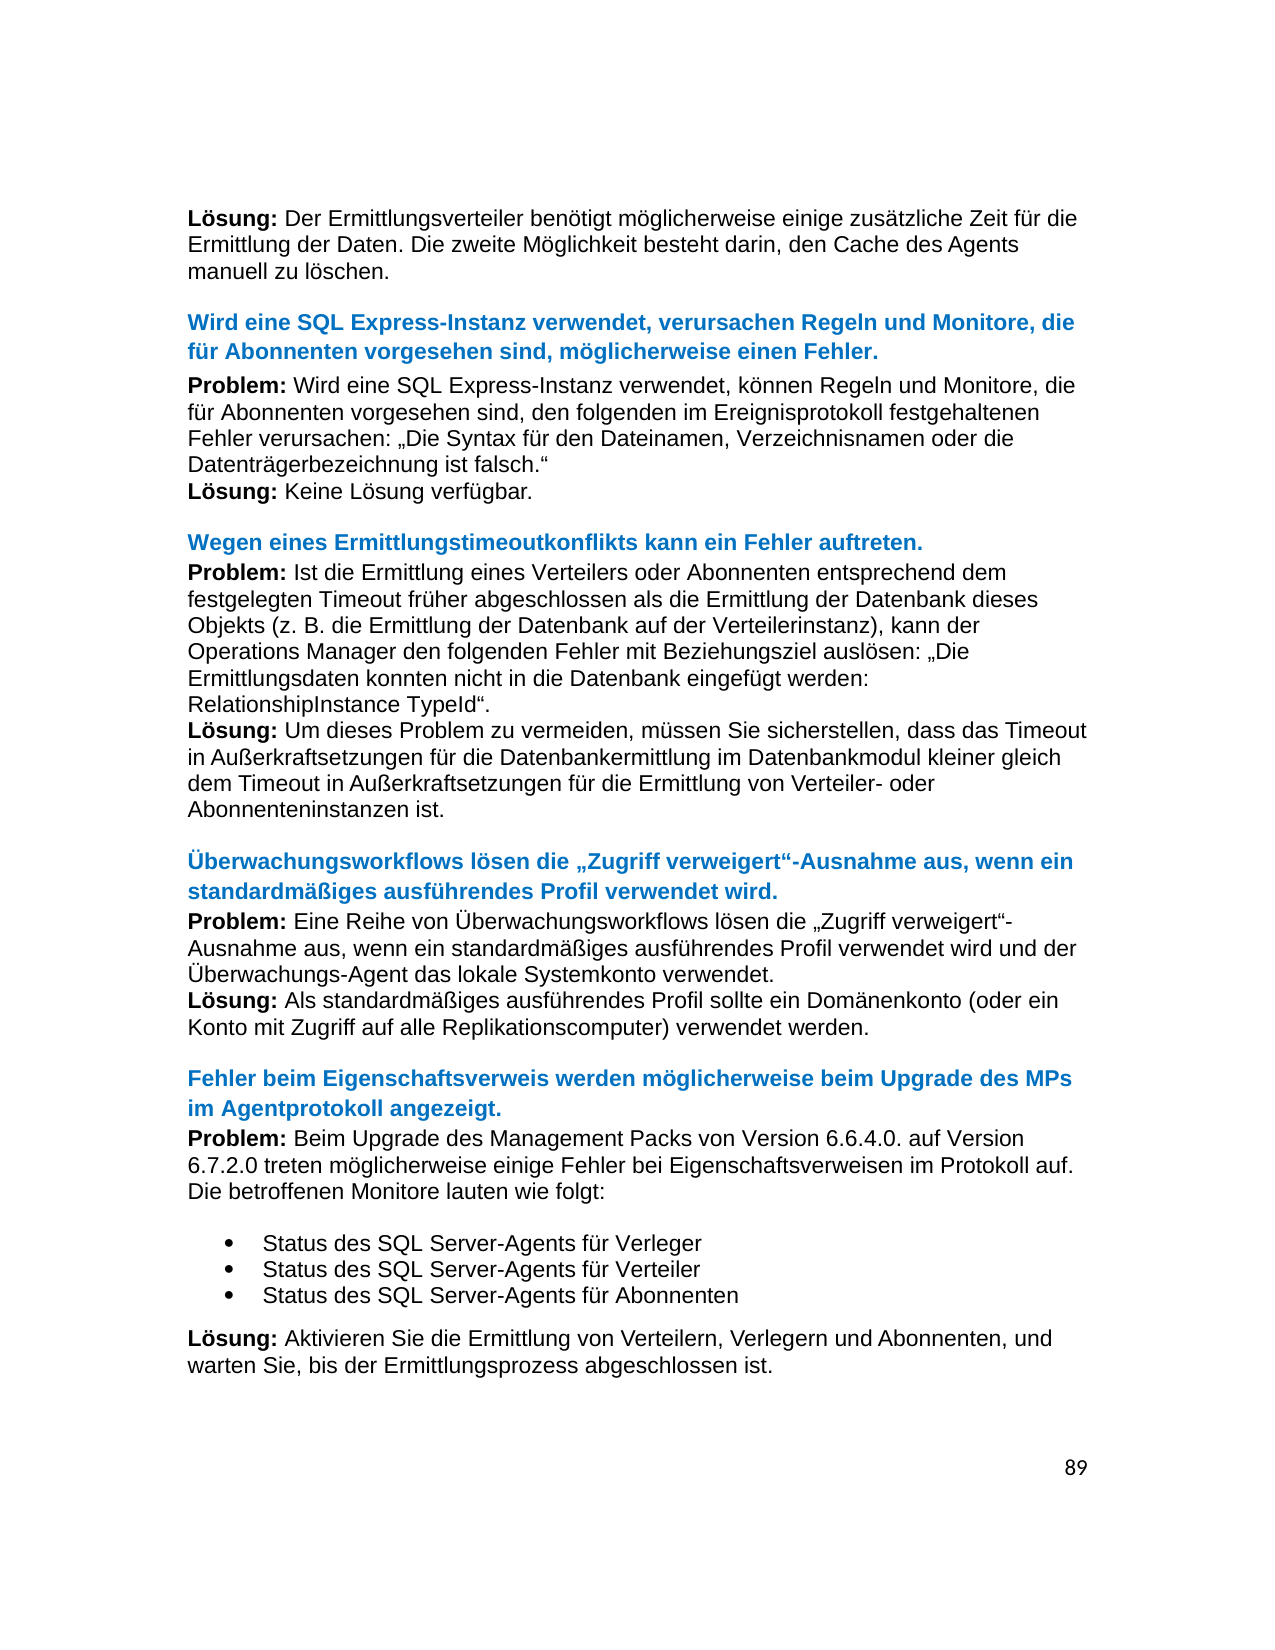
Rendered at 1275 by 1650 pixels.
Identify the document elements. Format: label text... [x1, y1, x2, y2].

text Lösung: Aktivieren Sie die Ermittlung von Verteilern, Verlegern und Abonnenten, und warten Sie, bis der Ermittlungsprozess abgeschlossen ist. [187, 1325, 1087, 1378]
list Status des SQL Server-Agents für Verteiler [225, 1256, 1087, 1282]
text Problem: Eine Reihe von Überwachungsworkflows lösen die „Zugriff verweigert“-Ausnahme aus, wenn ein standardmäßiges ausführendes Profil verwendet wird und der Überwachungs-Agent das lokale Systemkonto verwendet. [187, 908, 1087, 987]
text Problem: Beim Upgrade des Management Packs von Version 6.6.4.0. auf Version 6.7.2.0 treten möglicherweise einige Fehler bei Eigenschaftsverweisen im Protokoll auf. Die betroffenen Monitore lauten wie folgt: [187, 1125, 1087, 1204]
text Problem: Wird eine SQL Express-Instanz verwendet, können Regeln und Monitore, die für Abonnenten vorgesehen sind, den folgenden im Ereignisprotokoll festgehaltenen Fehler verursachen: „Die Syntax für den Dateinamen, Verzeichnisnamen oder die Datenträgerbezeichnung ist falsch.“ [187, 372, 1087, 478]
subtitle Wegen eines Ermittlungstimeoutkonflikts kann ein Fehler auftreten. [187, 529, 1087, 555]
list Status des SQL Server-Agents für Verleger [225, 1229, 1087, 1256]
text Lösung: Als standardmäßiges ausführendes Profil sollte ein Domänenkonto (oder ein Konto mit Zugriff auf alle Replikationscomputer) verwendet werden. [187, 987, 1087, 1040]
subtitle Fehler beim Eigenschaftsverweis werden möglicherweise beim Upgrade des MPs im Agentprotokoll angezeigt. [187, 1065, 1087, 1122]
text Lösung: Keine Lösung verfügbar. [187, 478, 1087, 504]
subtitle Überwachungsworkflows lösen die „Zugriff verweigert“-Ausnahme aus, wenn ein standardmäßiges ausführendes Profil verwendet wird. [187, 848, 1087, 904]
text Problem: Ist die Ermittlung eines Verteilers oder Abonnenten entsprechend dem festgelegten Timeout früher abgeschlossen als die Ermittlung der Datenbank dieses Objekts (z. B. die Ermittlung der Datenbank auf der Verteilerinstanz), kann der Operations Manager den folgenden Fehler mit Beziehungsziel auslösen: „Die Ermittlungsdaten konnten nicht in die Datenbank eingefügt werden: RelationshipInstance TypeId“. [187, 559, 1087, 717]
text Lösung: Der Ermittlungsverteiler benötigt möglicherweise einige zusätzliche Zeit für die Ermittlung der Daten. Die zweite Möglichkeit besteht darin, den Cache des Agents manuell zu löschen. [187, 205, 1087, 284]
subtitle Wird eine SQL Express-Instanz verwendet, verursachen Regeln und Monitore, die für Abonnenten vorgesehen sind, möglicherweise einen Fehler. [187, 309, 1087, 364]
list Status des SQL Server-Agents für Abonnenten [225, 1282, 1087, 1308]
text Lösung: Um dieses Problem zu vermeiden, müssen Sie sicherstellen, dass das Timeout in Außerkraftsetzungen für die Datenbankermittlung im Datenbankmodul kleiner gleich dem Timeout in Außerkraftsetzungen für die Ermittlung von Verteiler- oder Abonnenteninstanzen ist. [187, 717, 1087, 823]
